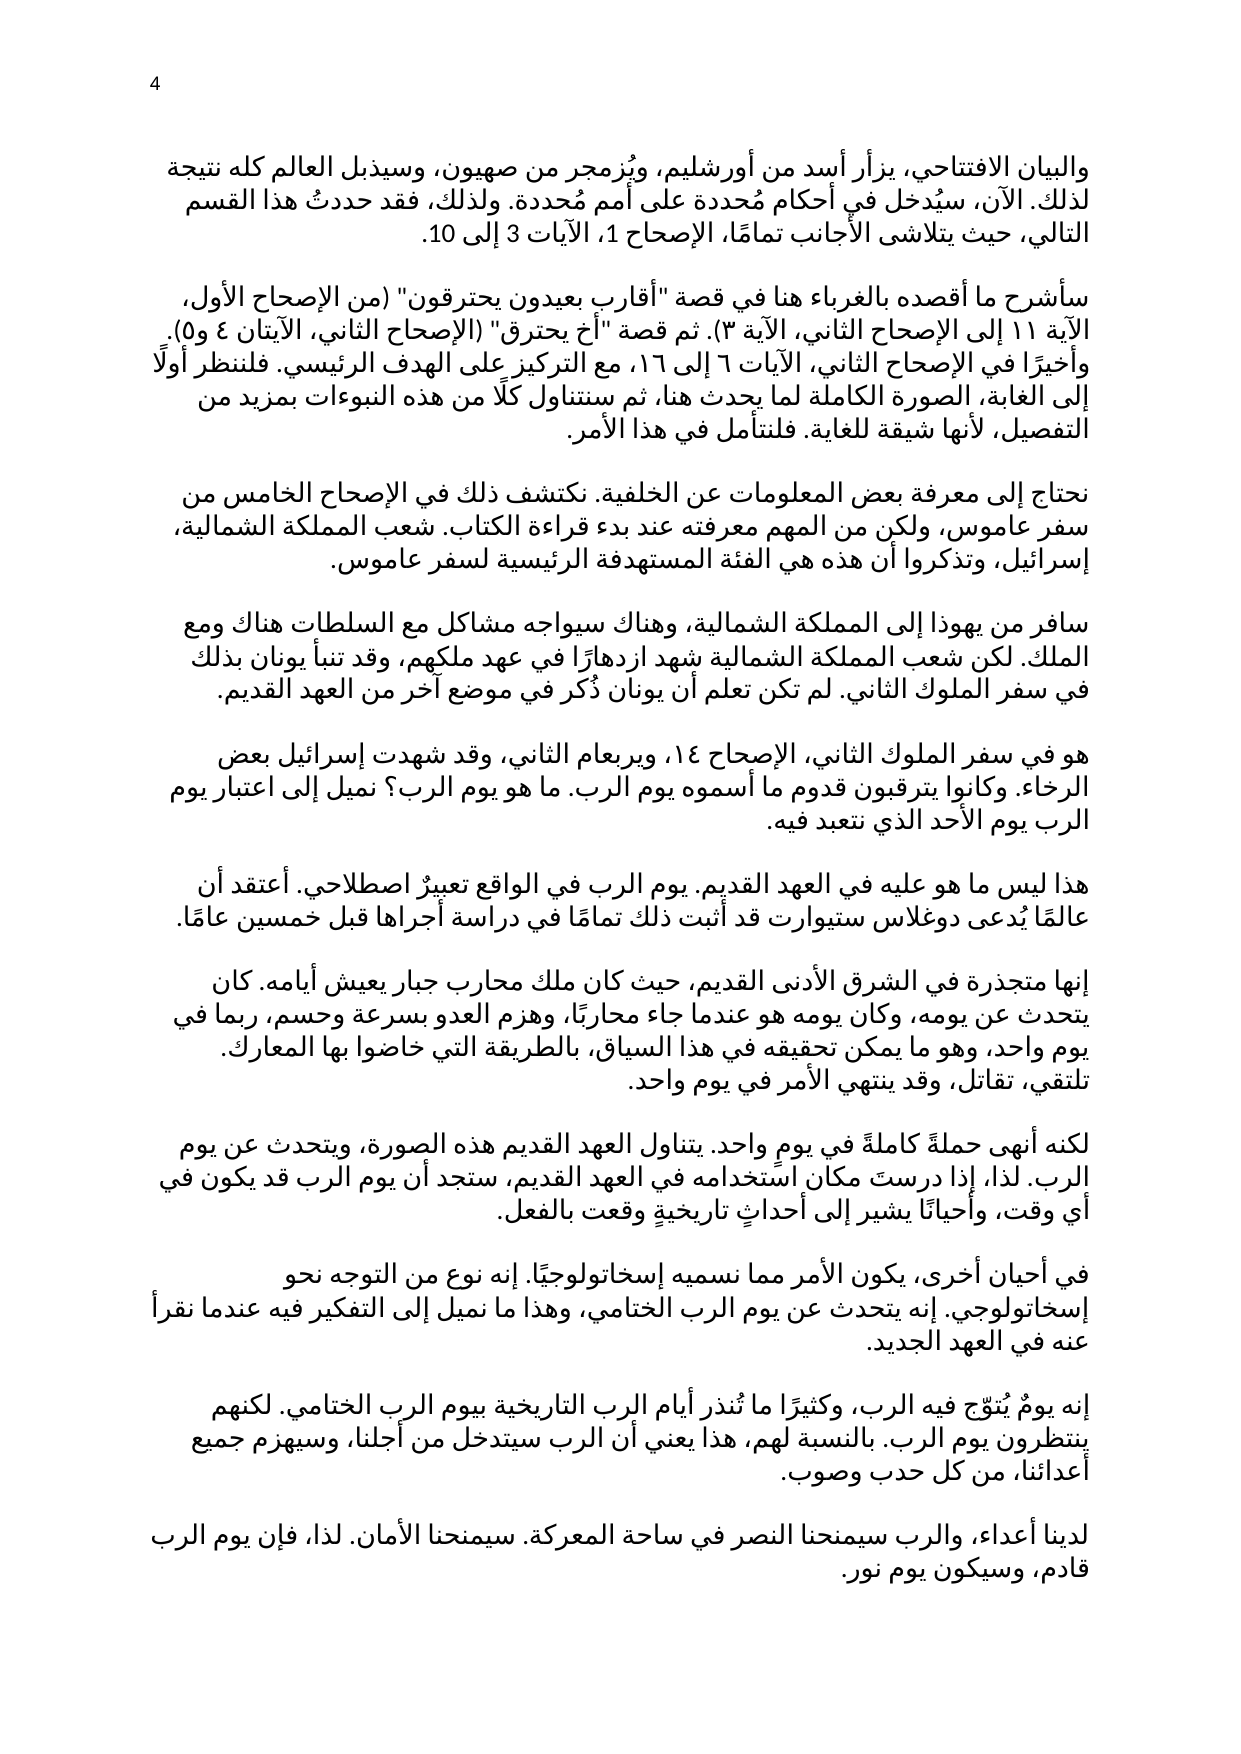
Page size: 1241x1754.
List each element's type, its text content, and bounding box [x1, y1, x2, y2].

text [150, 150, 1090, 249]
text في أحيان أخرى، يكون الأمر مما نسميه إسخاتولوجيًا. إنه نوع من التوجه نحو إسخاتولوجي. إنه يتحدث عن يوم الرب الختامي، وهذا ما نميل إلى التفكير فيه عندما نقرأ عنه في العهد الجديد. [150, 1258, 1090, 1357]
text إنها متجذرة في الشرق الأدنى القديم، حيث كان ملك محارب جبار يعيش أيامه. كان يتحدث عن يومه، وكان يومه هو عندما جاء محاربًا، وهزم العدو بسرعة وحسم، ربما في يوم واحد، وهو ما يمكن تحقيقه في هذا السياق، بالطريقة التي خاضوا بها المعارك. تلتقي، تقاتل، وقد ينتهي الأمر في يوم واحد. [150, 964, 1090, 1096]
text نحتاج إلى معرفة بعض المعلومات عن الخلفية. نكتشف ذلك في الإصحاح الخامس من سفر عاموس، ولكن من المهم معرفته عند بدء قراءة الكتاب. شعب المملكة الشمالية، إسرائيل، وتذكروا أن هذه هي الفئة المستهدفة الرئيسية لسفر عاموس. [150, 476, 1090, 576]
text لدينا أعداء، والرب سيمنحنا النصر في ساحة المعركة. سيمنحنا الأمان. لذا، فإن يوم الرب قادم، وسيكون يوم نور. [150, 1518, 1090, 1584]
text سأشرح ما أقصده بالغرباء هنا في قصة "أقارب بعيدون يحترقون" (من الإصحاح الأول، الآية ١١ إلى الإصحاح الثاني، الآية ٣). ثم قصة "أخ يحترق" (الإصحاح الثاني، الآيتان ٤ و٥). وأخيرًا في الإصحاح الثاني، الآيات ٦ إلى ١٦، مع التركيز على الهدف الرئيسي. فلننظر أولًا إلى الغابة، الصورة الكاملة لما يحدث هنا، ثم سنتناول كلًا من هذه النبوءات بمزيد من التفصيل، لأنها شيقة للغاية. فلنتأمل في هذا الأمر. [150, 280, 1090, 445]
text هذا ليس ما هو عليه في العهد القديم. يوم الرب في الواقع تعبيرٌ اصطلاحي. أعتقد أن عالمًا يُدعى دوغلاس ستيوارت قد أثبت ذلك تمامًا في دراسة أجراها قبل خمسين عامًا. [150, 867, 1090, 933]
text إنه يومٌ يُتوّج فيه الرب، وكثيرًا ما تُنذر أيام الرب التاريخية بيوم الرب الختامي. لكنهم ينتظرون يوم الرب. بالنسبة لهم، هذا يعني أن الرب سيتدخل من أجلنا، وسيهزم جميع أعدائنا، من كل حدب وصوب. [150, 1388, 1090, 1487]
text سافر من يهوذا إلى المملكة الشمالية، وهناك سيواجه مشاكل مع السلطات هناك ومع الملك. لكن شعب المملكة الشمالية شهد ازدهارًا في عهد ملكهم، وقد تنبأ يونان بذلك في سفر الملوك الثاني. لم تكن تعلم أن يونان ذُكر في موضع آخر من العهد القديم. [150, 607, 1090, 706]
text هو في سفر الملوك الثاني، الإصحاح ١٤، ويربعام الثاني، وقد شهدت إسرائيل بعض الرخاء. وكانوا يترقبون قدوم ما أسموه يوم الرب. ما هو يوم الرب؟ نميل إلى اعتبار يوم الرب يوم الأحد الذي نتعبد فيه. [150, 737, 1090, 836]
text لكنه أنهى حملةً كاملةً في يومٍ واحد. يتناول العهد القديم هذه الصورة، ويتحدث عن يوم الرب. لذا، إذا درستَ مكان استخدامه في العهد القديم، ستجد أن يوم الرب قد يكون في أي وقت، وأحيانًا يشير إلى أحداثٍ تاريخيةٍ وقعت بالفعل. [150, 1127, 1090, 1227]
